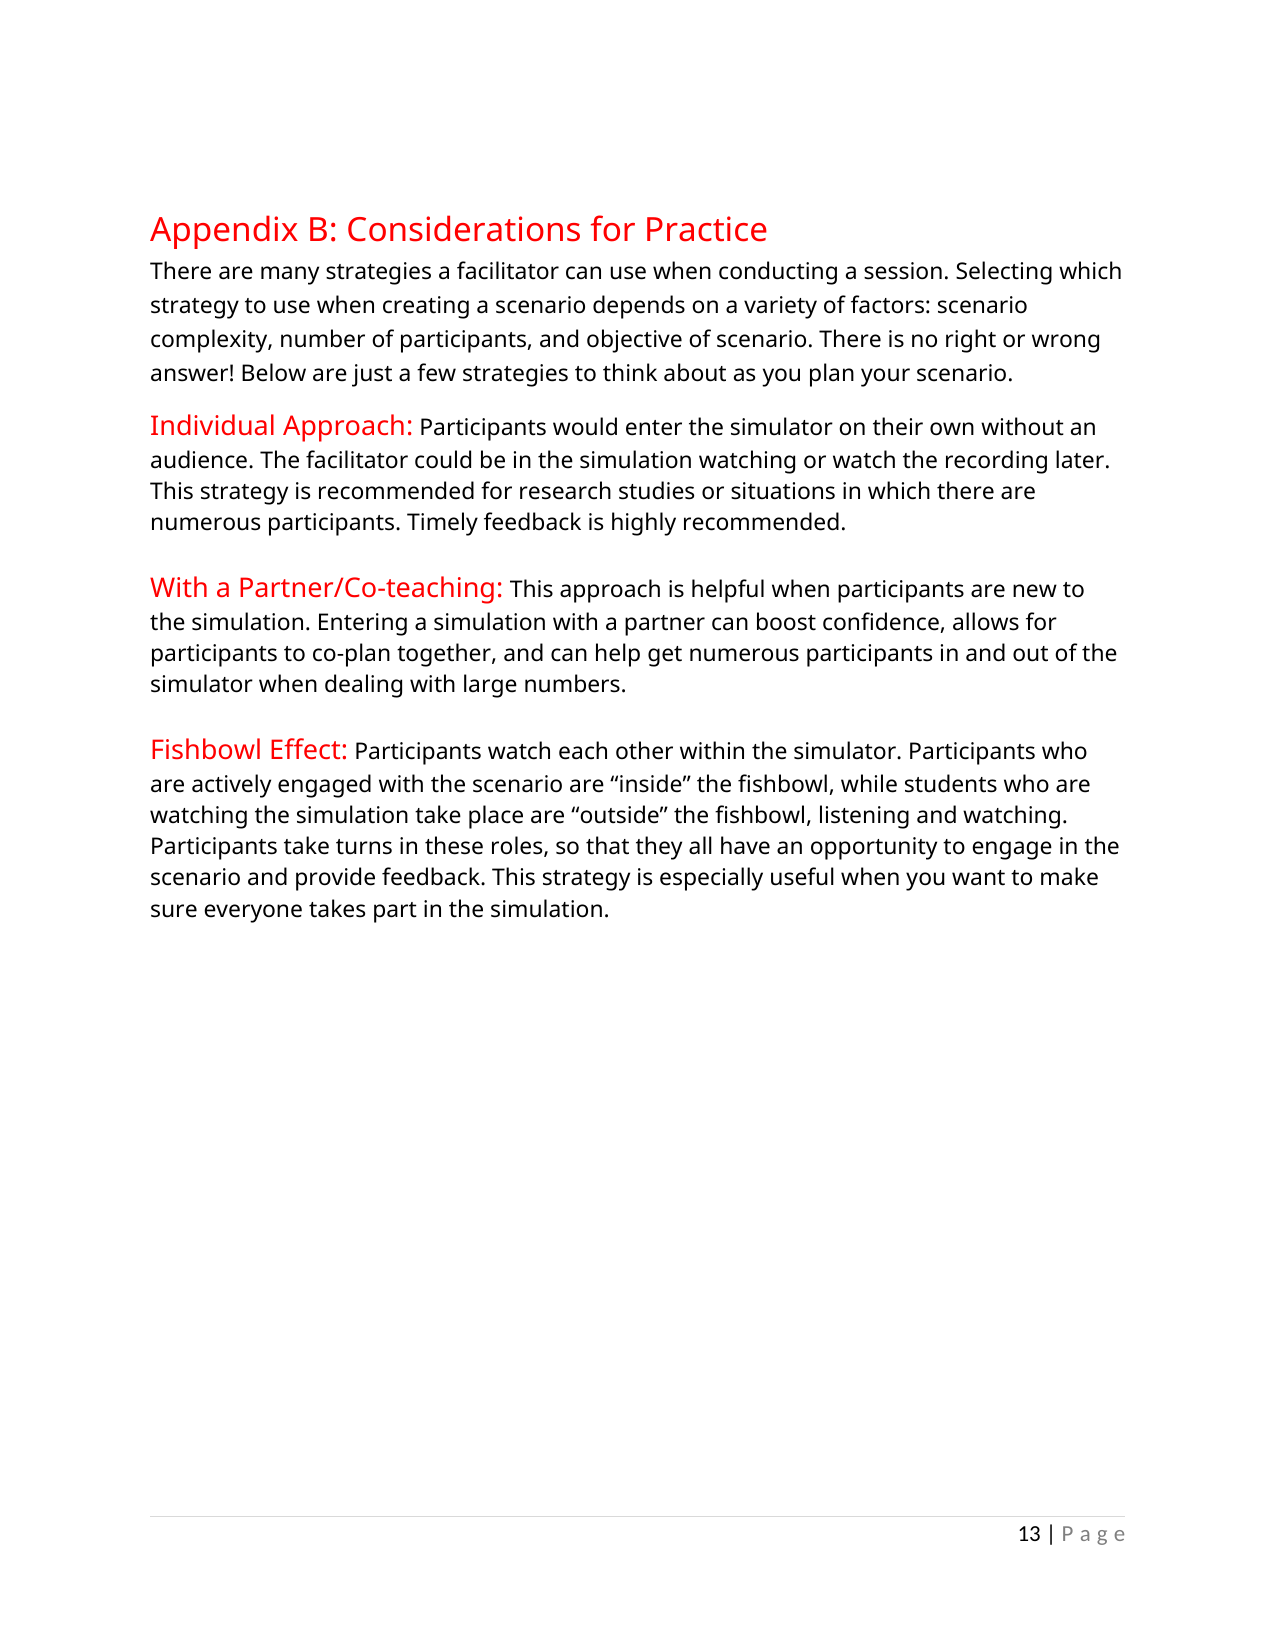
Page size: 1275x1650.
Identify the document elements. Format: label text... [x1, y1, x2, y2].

text Individual Approach: Participants would enter the simulator on their own without an audience. The facilitator could be in the simulation watching or watch the recording later. This strategy is recommended for research studies or situations in which there are numerous participants. Timely feedback is highly recommended. [150, 407, 1125, 537]
text Fishbowl Effect: Participants watch each other within the simulator. Participants who are actively engaged with the scenario are “inside” the fishbowl, while students who are watching the simulation take place are “outside” the fishbowl, listening and watching. Participants take turns in these roles, so that they all have an opportunity to engage in the scenario and provide feedback. This strategy is especially useful when you want to make sure everyone takes part in the simulation. [150, 731, 1125, 924]
text There are many strategies a facilitator can use when conducting a session. Selecting which strategy to use when creating a scenario depends on a variety of factors: scenario complexity, number of participants, and objective of scenario. There is no right or wrong answer! Below are just a few strategies to think about as you plan your scenario. [150, 255, 1125, 388]
subtitle Appendix B: Considerations for Practice [150, 206, 1125, 252]
text With a Partner/Co-teaching: This approach is helpful when participants are new to the simulation. Entering a simulation with a partner can boost confidence, allows for participants to co-plan together, and can help get numerous participants in and out of the simulator when dealing with large numbers. [150, 569, 1125, 699]
